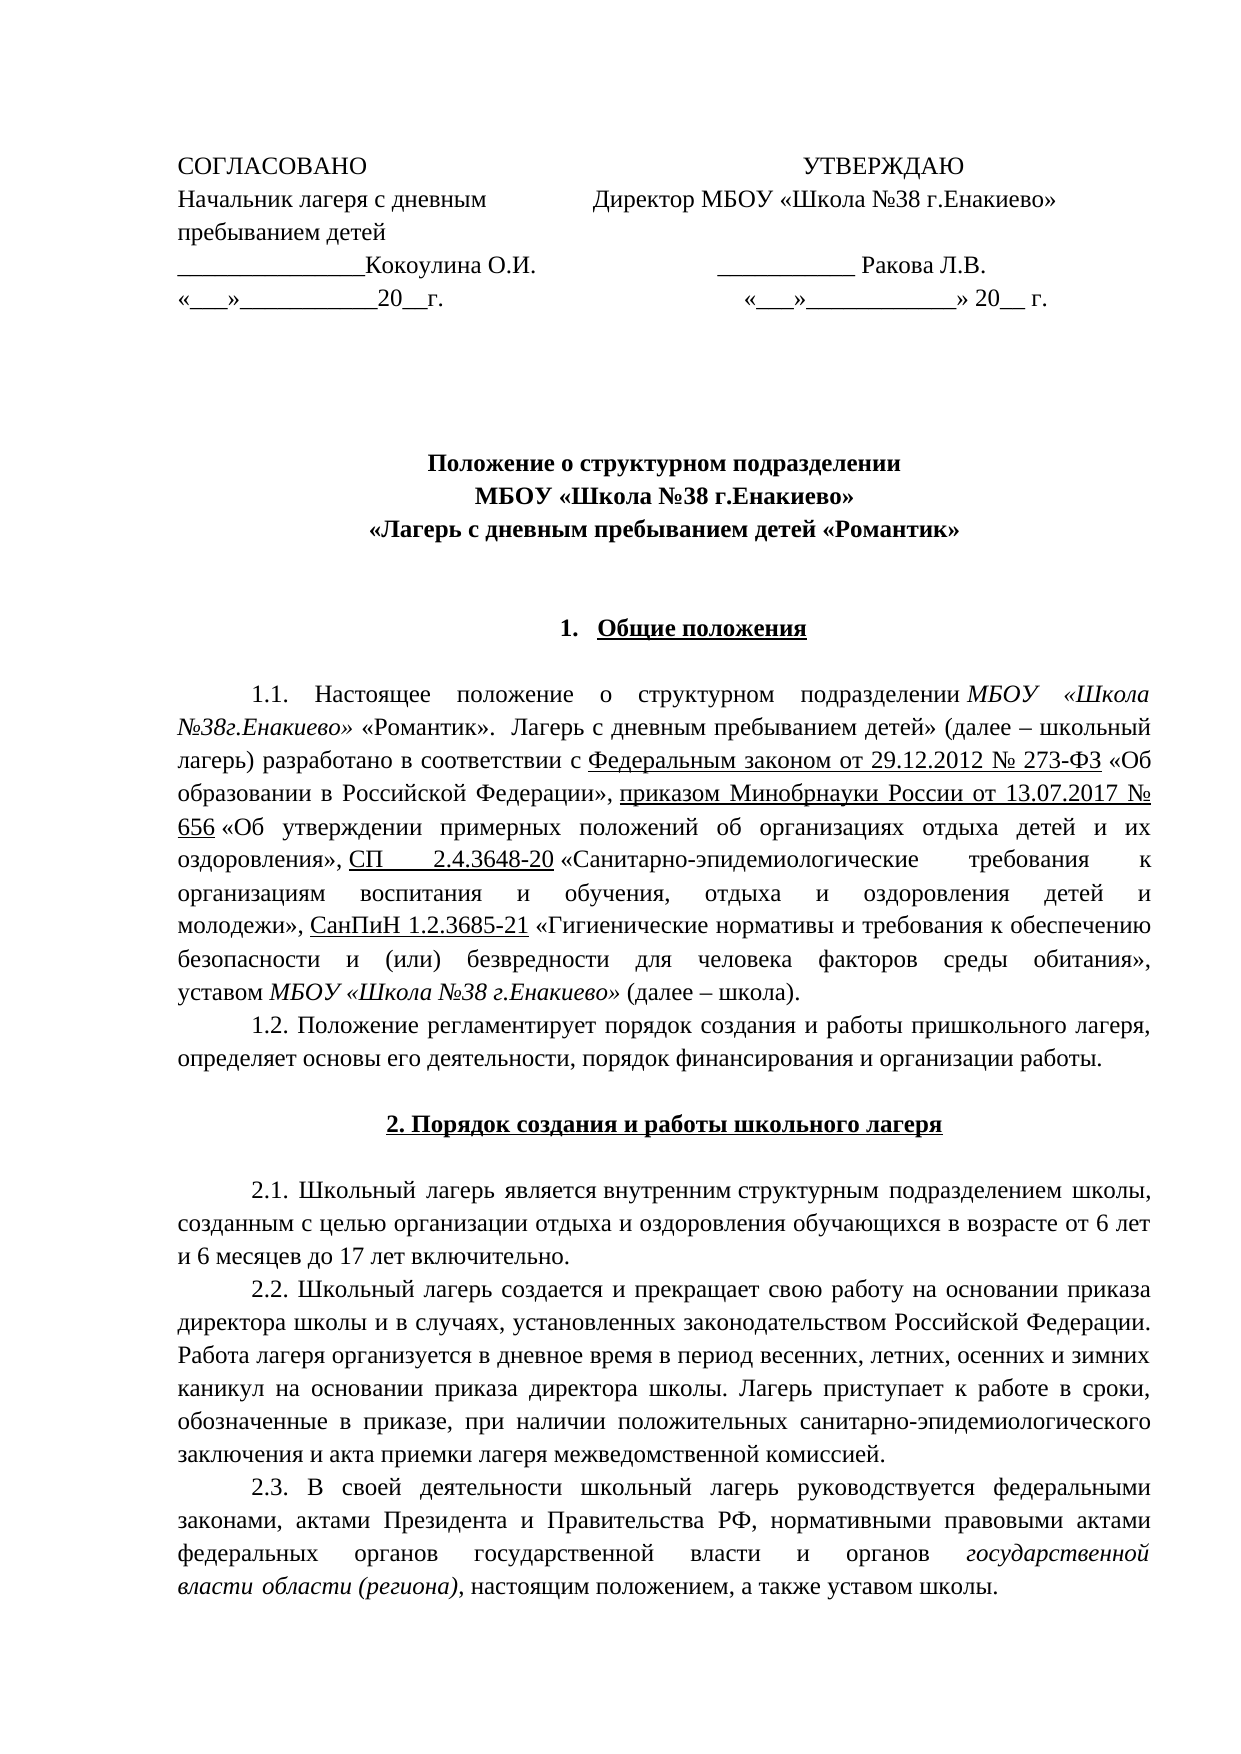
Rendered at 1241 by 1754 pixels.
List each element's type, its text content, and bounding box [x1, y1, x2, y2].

text СОГЛАСОВАНО УТВЕРЖДАЮ [177, 151, 1152, 180]
text 2.1. Школьный лагерь является внутренним структурным подразделением школы, созданным с целью организации отдыха и оздоровления обучающихся в возрасте от 6 лет и 6 месяцев до 17 лет включительно. [177, 1175, 1152, 1269]
text 2. Порядок создания и работы школьного лагеря [177, 1109, 1152, 1137]
text Начальник лагеря с дневным Директор МБОУ «Школа №38 г.Енакиево» [177, 184, 1152, 213]
text 1.2. Положение регламентирует порядок создания и работы пришкольного лагеря, определяет основы его деятельности, порядок финансирования и организации работы. [177, 1010, 1152, 1071]
list Общие положения [215, 613, 1152, 642]
text 2.3. В своей деятельности школьный лагерь руководствуется федеральными законами, актами Президента и Правительства РФ, нормативными правовыми актами федеральных органов государственной власти и органов государственной власти области (региона), настоящим положением, а также уставом школы. [177, 1472, 1152, 1600]
text 1.1. Настоящее положение о структурном подразделении МБОУ «Школа №38г.Енакиево» «Романтик». Лагерь с дневным пребыванием детей» (далее – школьный лагерь) разработано в соответствии с Федеральным законом от 29.12.2012 № 273-ФЗ «Об образовании в Российской Федерации», приказом Минобрнауки России от 13.07.2017 № 656 «Об утверждении примерных положений об организациях отдыха детей и их оздоровления», СП 2.4.3648-20 «Санитарно-эпидемиологические требования к организациям воспитания и обучения, отдыха и оздоровления детей и молодежи», СанПиН 1.2.3685-21 «Гигиенические нормативы и требования к обеспечению безопасности и (или) безвредности для человека факторов среды обитания», уставом МБОУ «Школа №38 г.Енакиево» (далее – школа). [177, 679, 1152, 1005]
text пребыванием детей [177, 217, 1152, 246]
text _______________Кокоулина О.И. ___________ Ракова Л.В. [177, 250, 1152, 279]
text МБОУ «Школа №38 г.Енакиево» [177, 481, 1152, 510]
text «___»___________20__г. «___»____________» 20__ г. [177, 283, 1152, 312]
text «Лагерь с дневным пребыванием детей «Романтик» [177, 514, 1152, 543]
text Положение о структурном подразделении [177, 415, 1152, 477]
text 2.2. Школьный лагерь создается и прекращает свою работу на основании приказа директора школы и в случаях, установленных законодательством Российской Федерации. Работа лагеря организуется в дневное время в период весенних, летних, осенних и зимних каникул на основании приказа директора школы. Лагерь приступает к работе в сроки, обозначенные в приказе, при наличии положительных санитарно-эпидемиологического заключения и акта приемки лагеря межведомственной комиссией. [177, 1274, 1152, 1468]
